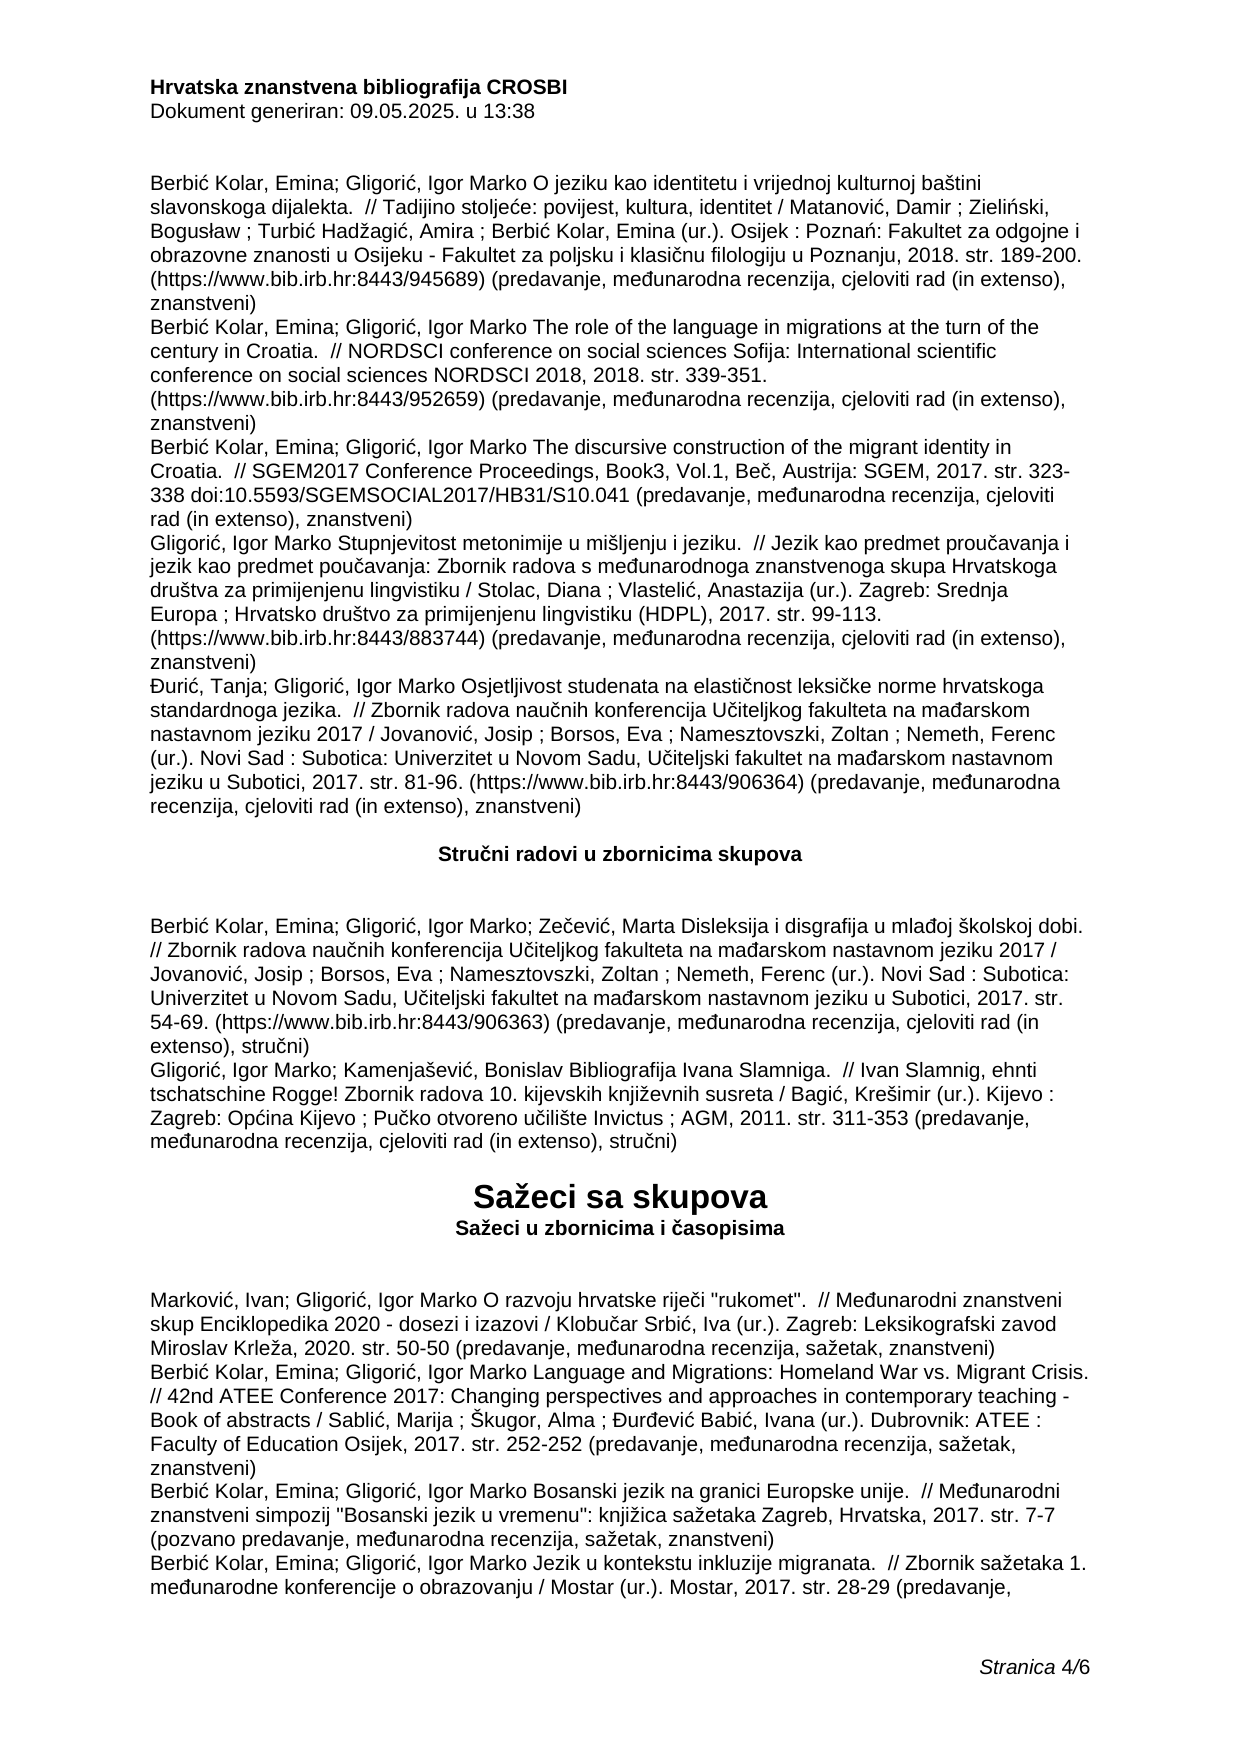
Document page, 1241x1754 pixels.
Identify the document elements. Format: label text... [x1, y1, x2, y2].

subtitle Stručni radovi u zbornicima skupova [150, 842, 1090, 866]
text Gligorić, Igor Marko; Kamenjašević, Bonislav [150, 1057, 1090, 1153]
text Berbić Kolar, Emina; Gligorić, Igor Marko; Zečević, Marta [150, 914, 1090, 1057]
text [150, 171, 1090, 315]
subtitle Sažeci u zbornicima i časopisima [150, 1216, 1090, 1240]
subtitle Sažeci sa skupova [150, 1177, 1090, 1216]
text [150, 1479, 1090, 1551]
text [150, 1551, 1090, 1599]
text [150, 315, 1090, 434]
text Marković, Ivan; Gligorić, Igor Marko [150, 1288, 1090, 1359]
text Gligorić, Igor Marko [150, 530, 1090, 674]
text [150, 1359, 1090, 1479]
text Đurić, Tanja; Gligorić, Igor Marko [150, 674, 1090, 818]
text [150, 434, 1090, 530]
